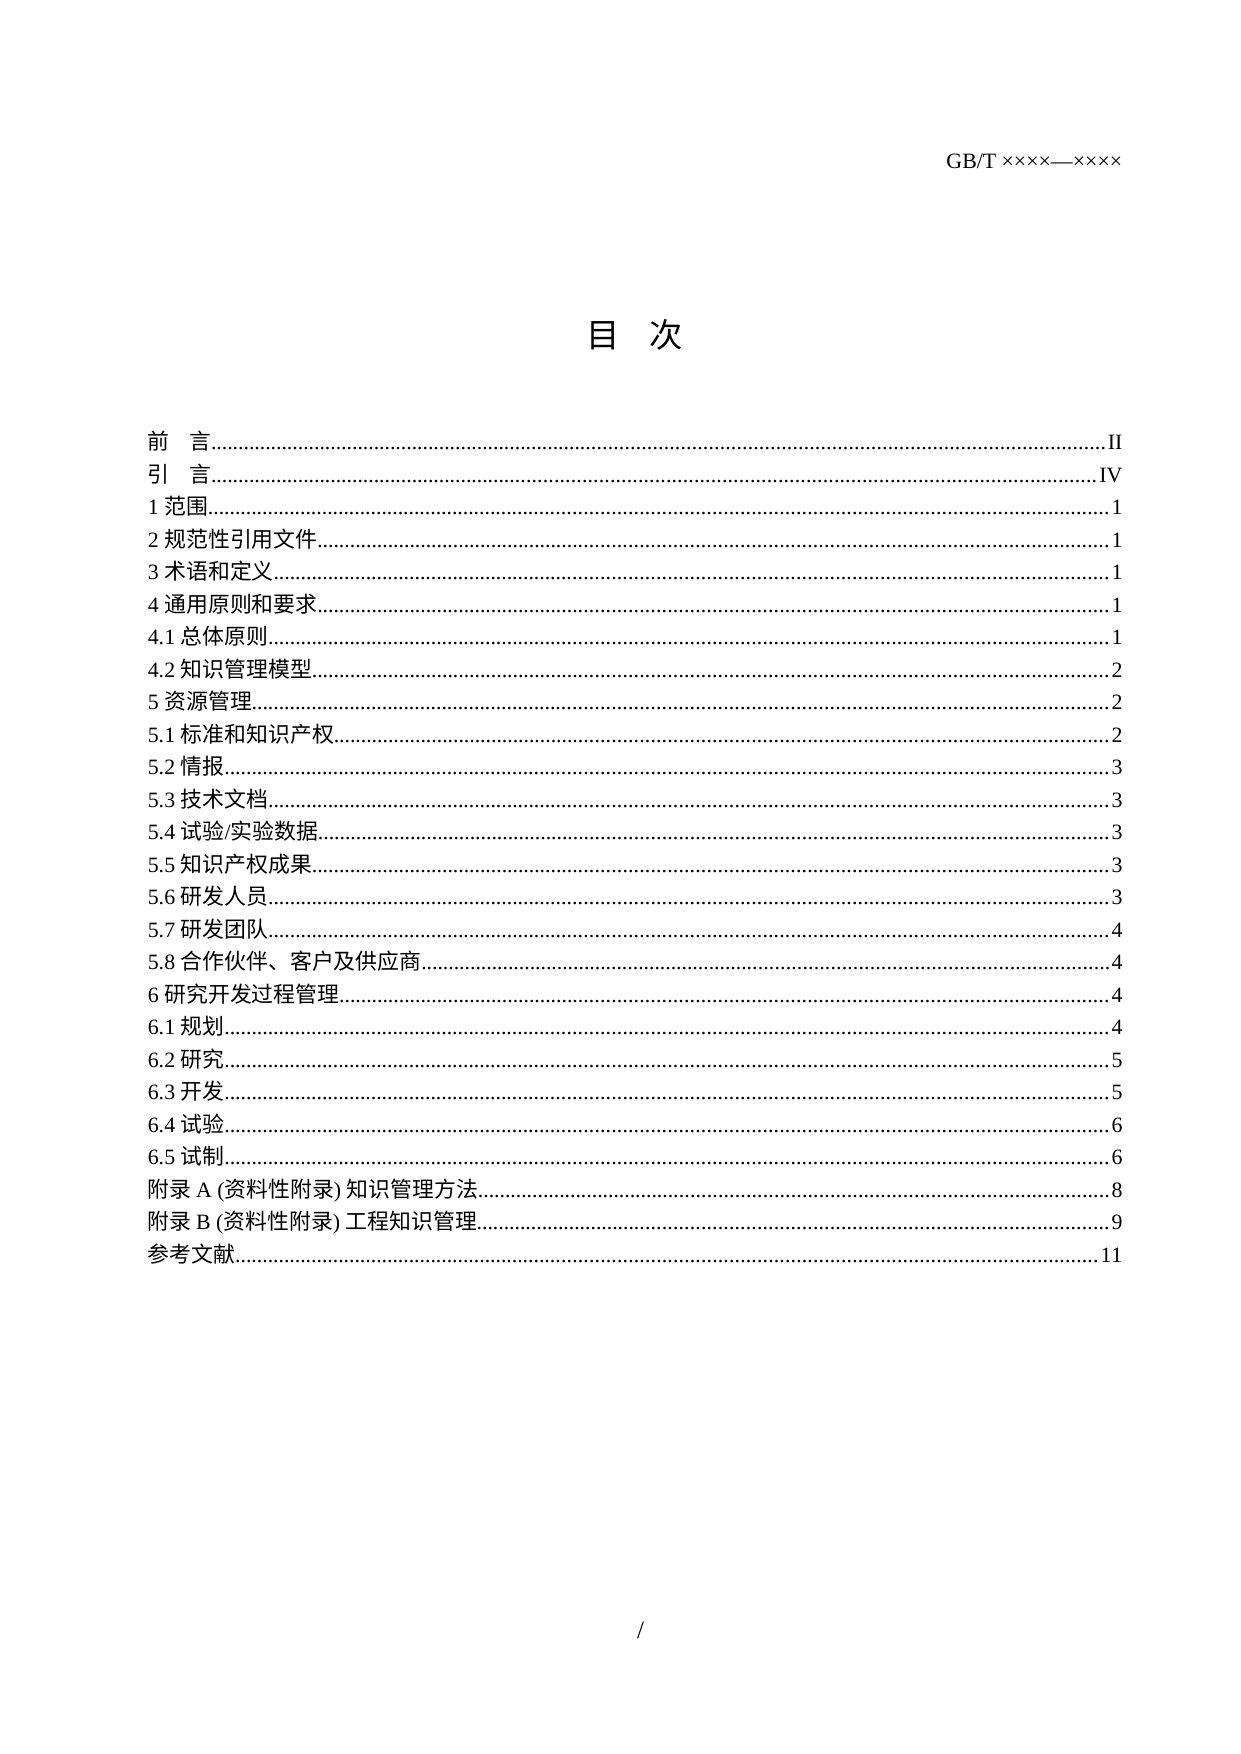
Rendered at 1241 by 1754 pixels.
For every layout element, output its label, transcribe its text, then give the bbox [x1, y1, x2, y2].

list 目 次 [148, 301, 1122, 366]
text 引 言 IV [148, 456, 1122, 489]
text 5.1 标准和知识产权 2 [148, 716, 1122, 749]
text 2 规范性引用文件 1 [148, 521, 1122, 554]
text 6.2 研究 5 [148, 1041, 1122, 1074]
text 5.5 知识产权成果 3 [148, 846, 1122, 879]
text 6 研究开发过程管理 4 [148, 976, 1122, 1009]
text 参考文献 11 [148, 1236, 1122, 1269]
text 4 通用原则和要求 1 [148, 586, 1122, 619]
text 6.4 试验 6 [148, 1106, 1122, 1139]
text 6.1 规划 4 [148, 1009, 1122, 1041]
text 4.1 总体原则 1 [148, 619, 1122, 651]
text 6.5 试制 6 [148, 1139, 1122, 1171]
text 5.4 试验/实验数据 3 [148, 814, 1122, 846]
text 前 言 II [148, 424, 1122, 456]
text 附录A (资料性附录) 知识管理方法 8 [148, 1171, 1122, 1204]
text 附录B (资料性附录) 工程知识管理 9 [148, 1204, 1122, 1236]
text 5.7 研发团队 4 [148, 911, 1122, 944]
text 5 资源管理 2 [148, 684, 1122, 716]
text 1 范围 1 [148, 489, 1122, 521]
text 4.2 知识管理模型 2 [148, 651, 1122, 684]
text 5.2 情报 3 [148, 749, 1122, 781]
text 6.3 开发 5 [148, 1074, 1122, 1106]
text 5.8 合作伙伴、客户及供应商 4 [148, 944, 1122, 976]
text 5.3 技术文档 3 [148, 781, 1122, 814]
text 3 术语和定义 1 [148, 554, 1122, 586]
text 5.6 研发人员 3 [148, 879, 1122, 911]
